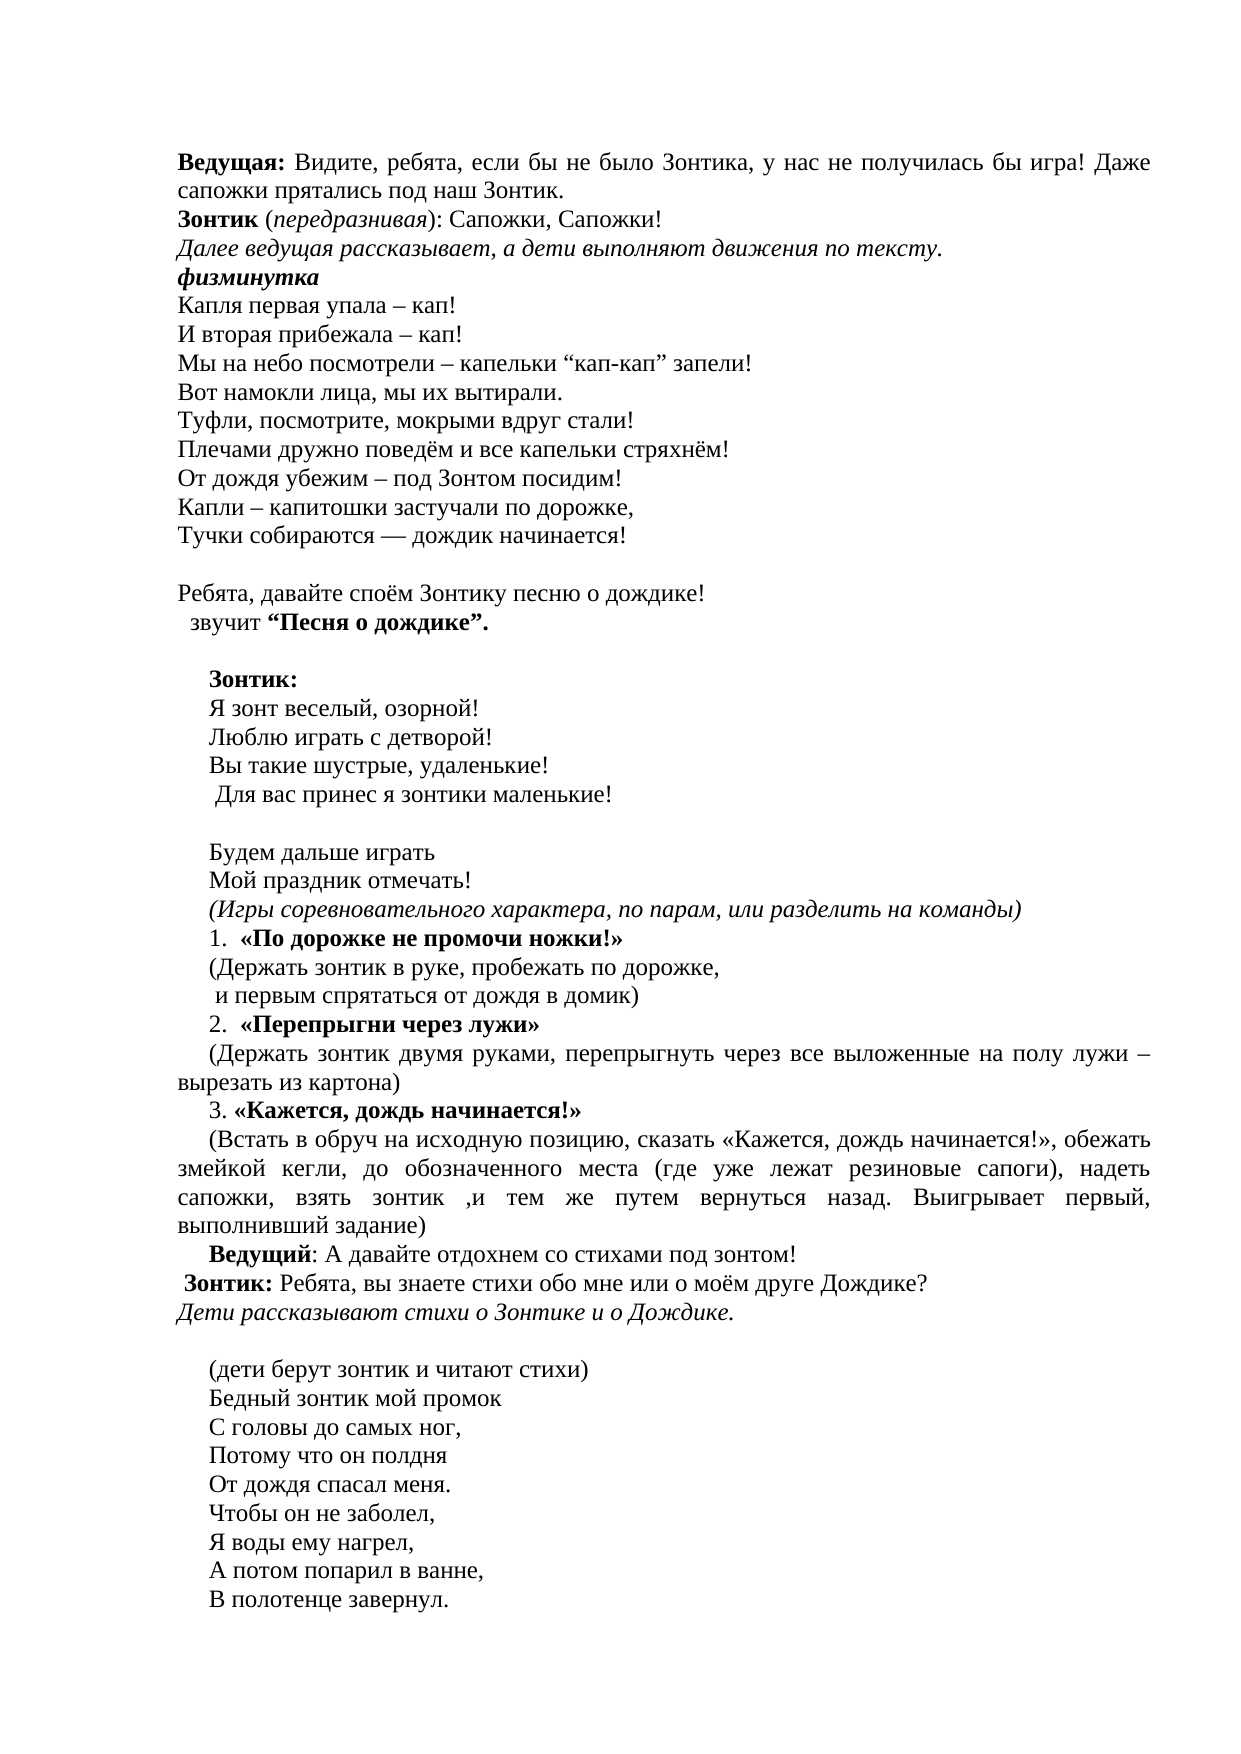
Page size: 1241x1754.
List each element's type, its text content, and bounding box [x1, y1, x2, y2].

text Вот намокли лица, мы их вытирали. [177, 377, 1152, 406]
text А потом попарил в ванне, [177, 1556, 1152, 1584]
text Зонтик (передразнивая): Сапожки, Сапожки! [177, 204, 1152, 233]
text Потому что он полдня [177, 1441, 1152, 1469]
text С головы до самых ног, [177, 1412, 1152, 1441]
text Плечами дружно поведём и все капельки стряхнём! [177, 434, 1152, 463]
text Мы на небо посмотрели – капельки “кап-кап” запели! [177, 348, 1152, 377]
text В полотенце завернул. [177, 1584, 1152, 1613]
text (Встать в обруч на исходную позицию, сказать «Кажется, дождь начинается!», обежать змейкой кегли, до обозначенного места (где уже лежат резиновые сапоги), надеть сапожки, взять зонтик ,и тем же путем вернуться назад. Выигрывает первый, выполнивший задание) [177, 1124, 1152, 1239]
text Ребята, давайте споём Зонтику песню о дождике! [177, 578, 1152, 607]
text Чтобы он не заболел, [177, 1498, 1152, 1527]
text Зонтик: Ребята, вы знаете стихи обо мне или о моём друге Дождике? [177, 1268, 1152, 1297]
text Капли – капитошки застучали по дорожке, [177, 492, 1152, 521]
text Вы такие шустрые, удаленькие! [177, 751, 1152, 779]
text Бедный зонтик мой промок [177, 1383, 1152, 1412]
text Далее ведущая рассказывает, а дети выполняют движения по тексту. [177, 233, 1152, 262]
text 3. «Кажется, дождь начинается!» [177, 1096, 1152, 1124]
text Тучки собираются — дождик начинается! [177, 521, 1152, 549]
text Дети рассказывают стихи о Зонтике и о Дождике. [177, 1297, 1152, 1326]
text (Держать зонтик двумя руками, перепрыгнуть через все выложенные на полу лужи – вырезать из картона) [177, 1038, 1152, 1096]
text звучит “Песня о дождике”. [177, 607, 1152, 636]
text Туфли, посмотрите, мокрыми вдруг стали! [177, 406, 1152, 434]
text (Игры соревновательного характера, по парам, или разделить на команды) [177, 894, 1152, 923]
text физминутка [177, 262, 1152, 291]
text Ведущая: Видите, ребята, если бы не было Зонтика, у нас не получилась бы игра! Даже сапожки прятались под наш Зонтик. [177, 147, 1152, 204]
text От дождя спасал меня. [177, 1469, 1152, 1498]
text 2. «Перепрыгни через лужи» [177, 1009, 1152, 1038]
text 1. «По дорожке не промочи ножки!» [177, 923, 1152, 952]
text Будем дальше играть [177, 837, 1152, 866]
text Мой праздник отмечать! [177, 866, 1152, 894]
text (дети берут зонтик и читают стихи) [177, 1354, 1152, 1383]
text Люблю играть с детворой! [177, 722, 1152, 751]
text Капля первая упала – кап! [177, 291, 1152, 319]
text и первым спрятаться от дождя в домик) [177, 981, 1152, 1009]
text И вторая прибежала – кап! [177, 319, 1152, 348]
text От дождя убежим – под Зонтом посидим! [177, 463, 1152, 492]
text Зонтик: [177, 664, 1152, 693]
text Для вас принес я зонтики маленькие! [177, 779, 1152, 808]
text Я воды ему нагрел, [177, 1527, 1152, 1556]
text Я зонт веселый, озорной! [177, 693, 1152, 722]
text (Держать зонтик в руке, пробежать по дорожке, [177, 952, 1152, 981]
text Ведущий: А давайте отдохнем со стихами под зонтом! [177, 1239, 1152, 1268]
